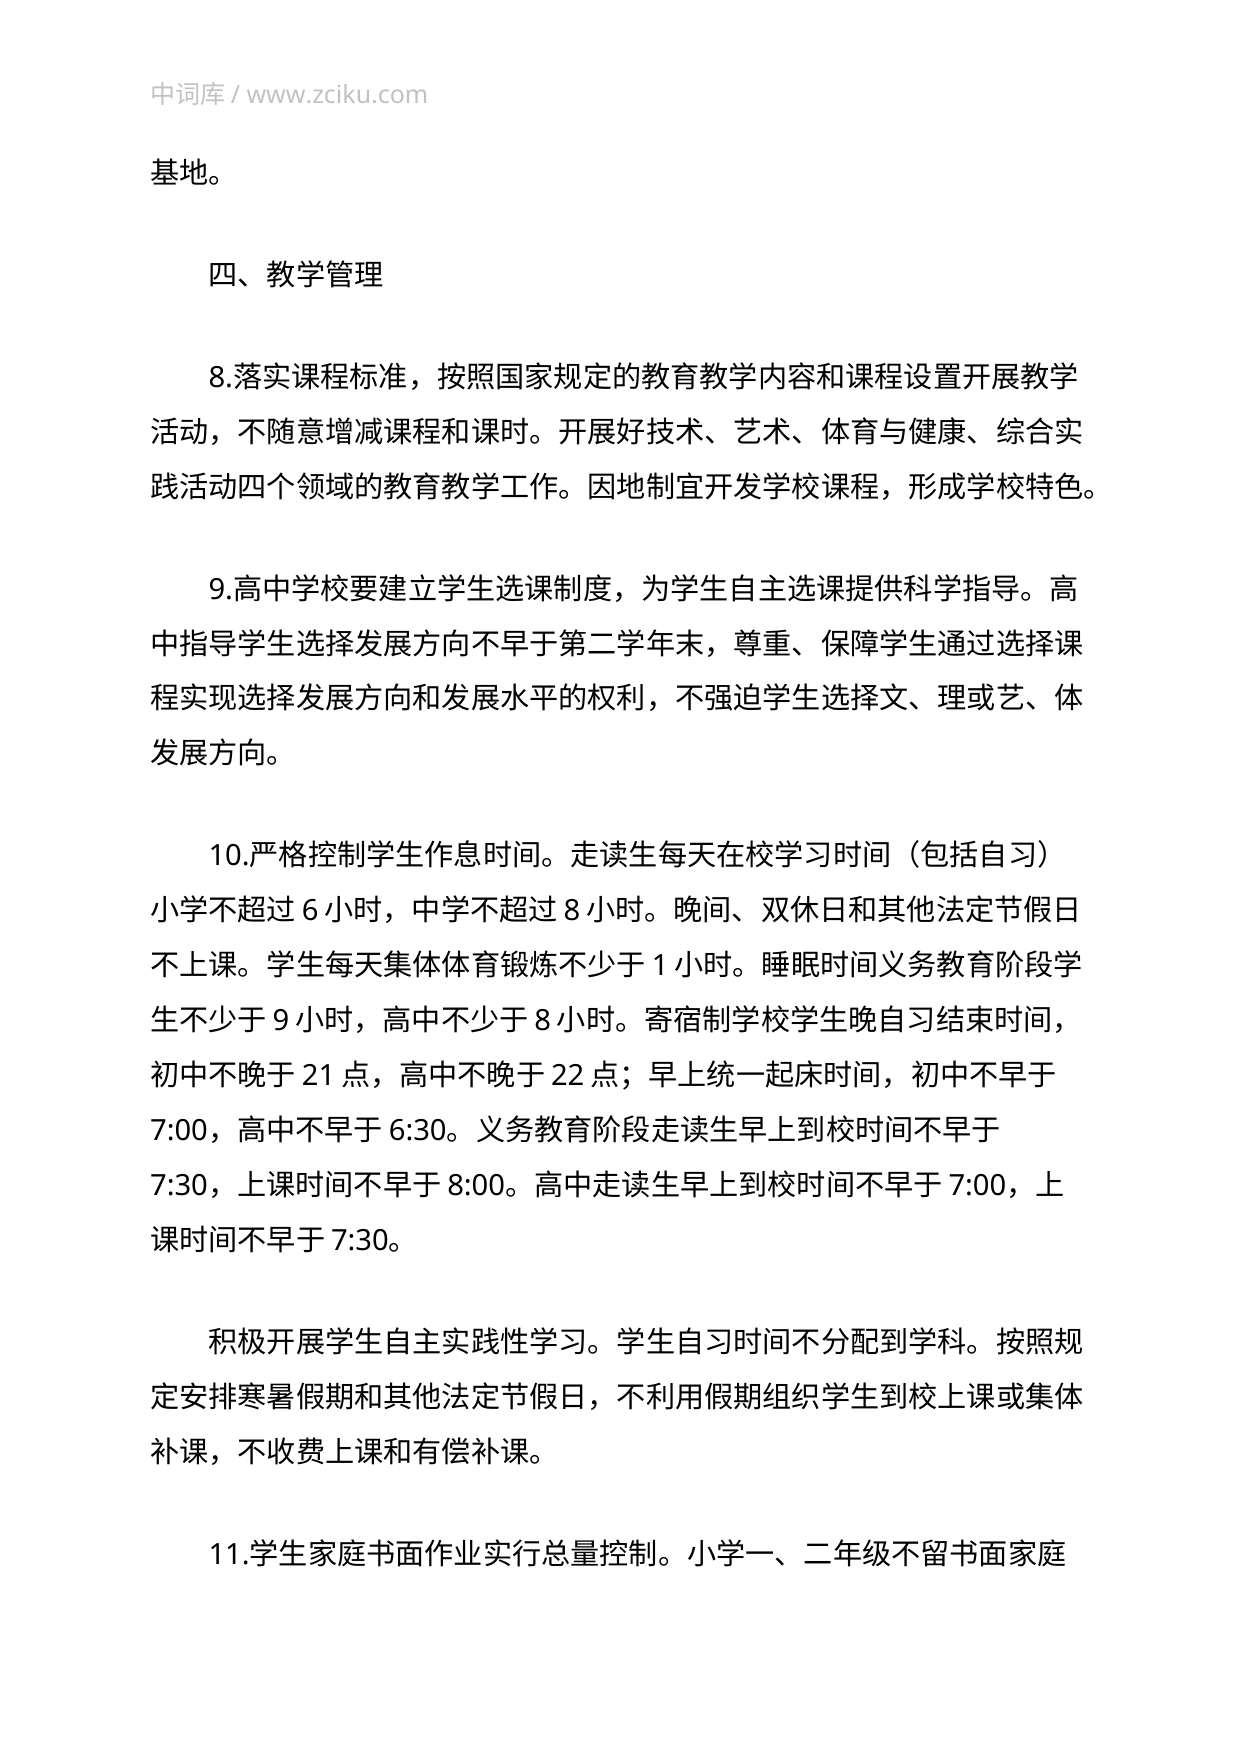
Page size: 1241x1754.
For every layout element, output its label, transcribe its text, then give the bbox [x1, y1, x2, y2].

text 9.高中学校要建立学生选课制度，为学生自主选课提供科学指导。高中指导学生选择发展方向不早于第二学年末，尊重、保障学生通过选择课程实现选择发展方向和发展水平的权利，不强迫学生选择文、理或艺、体发展方向。 [150, 565, 1090, 772]
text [150, 150, 1090, 192]
text 8.落实课程标准，按照国家规定的教育教学内容和课程设置开展教学活动，不随意增减课程和课时。开展好技术、艺术、体育与健康、综合实践活动四个领域的教育教学工作。因地制宜开发学校课程，形成学校特色。 [150, 353, 1090, 506]
text 10.严格控制学生作息时间。走读生每天在校学习时间（包括自习）小学不超过6小时，中学不超过8小时。晚间、双休日和其他法定节假日不上课。学生每天集体体育锻炼不少于1小时。睡眠时间义务教育阶段学生不少于9小时，高中不少于8小时。寄宿制学校学生晚自习结束时间，初中不晚于21点，高中不晚于22点；早上统一起床时间，初中不早于7:00，高中不早于6:30。义务教育阶段走读生早上到校时间不早于7:30，上课时间不早于8:00。高中走读生早上到校时间不早于7:00，上课时间不早于7:30。 [150, 832, 1090, 1259]
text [150, 1530, 1090, 1573]
text 四、教学管理 [150, 252, 1090, 294]
text 积极开展学生自主实践性学习。学生自习时间不分配到学科。按照规定安排寒暑假期和其他法定节假日，不利用假期组织学生到校上课或集体补课，不收费上课和有偿补课。 [150, 1319, 1090, 1471]
